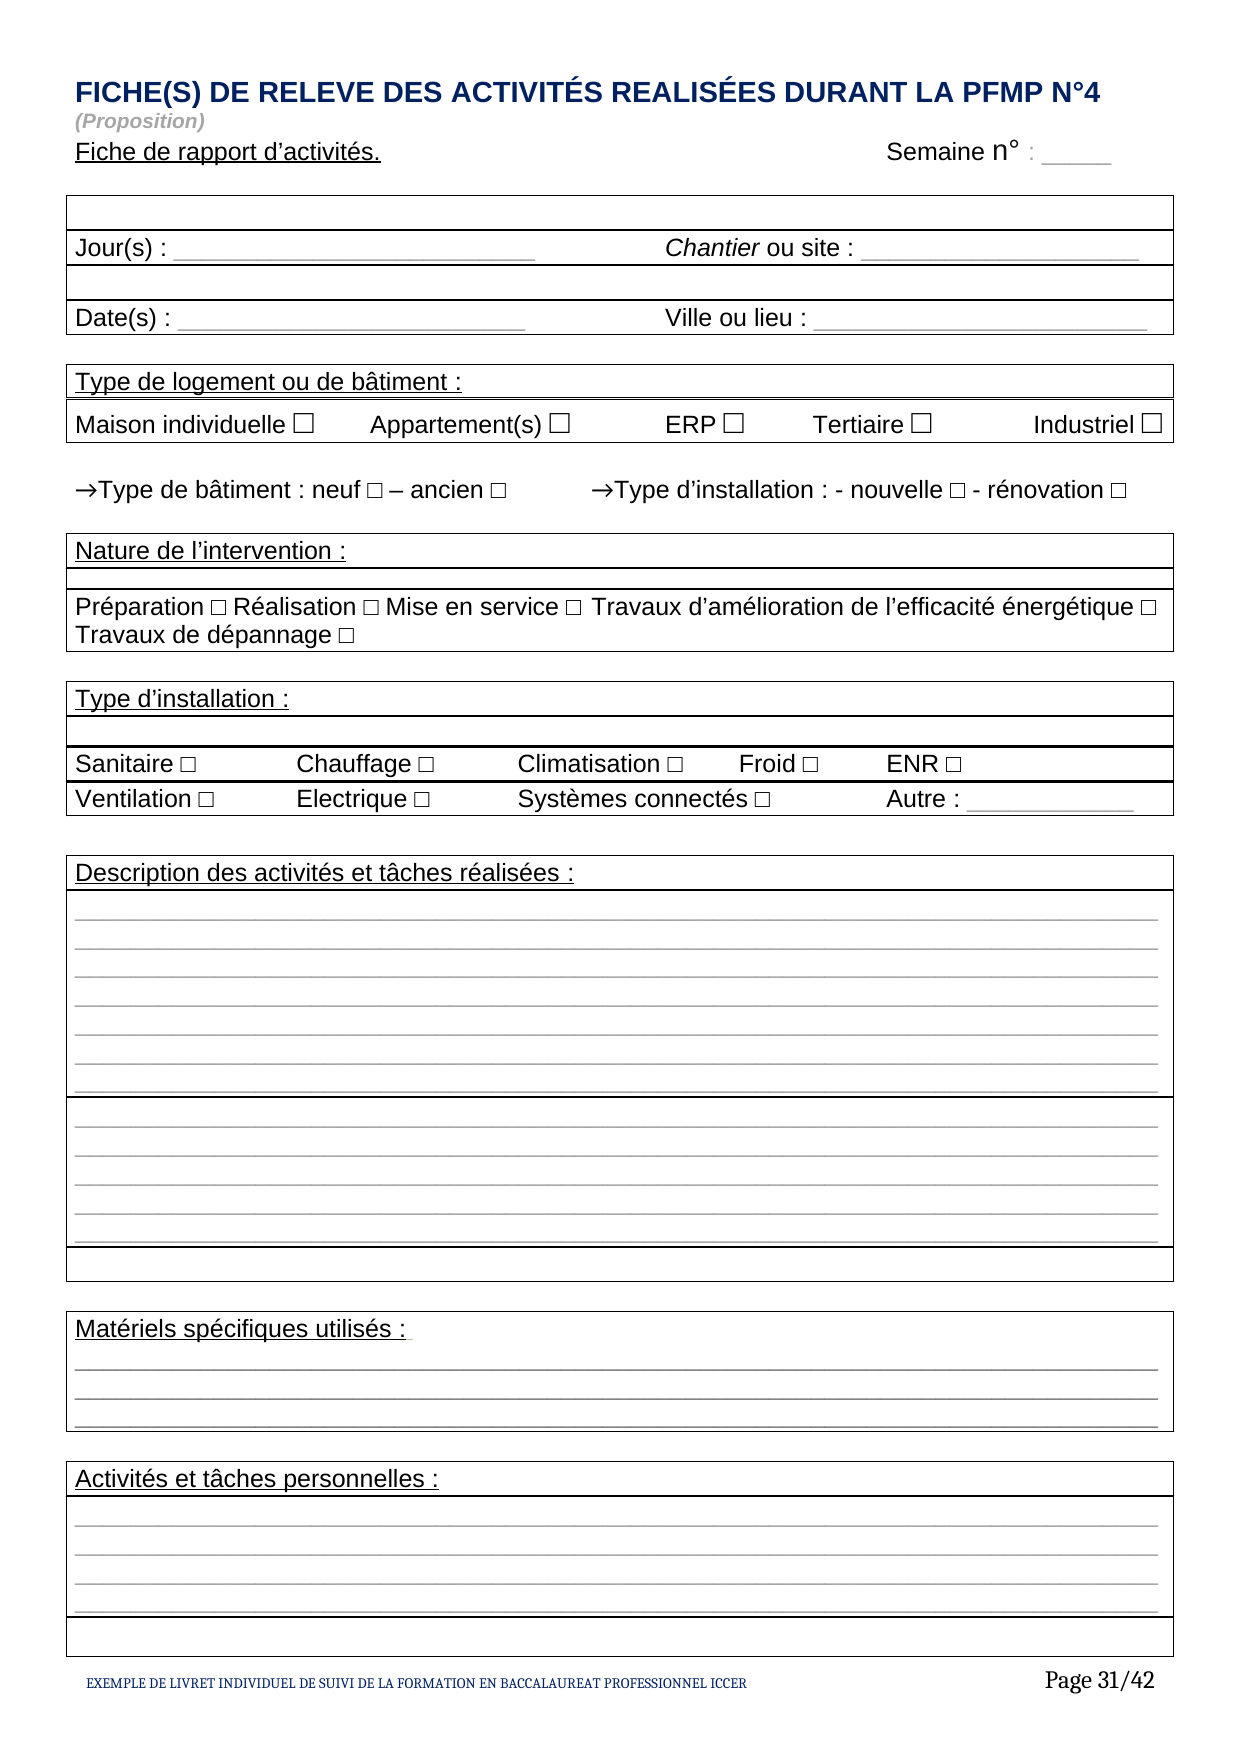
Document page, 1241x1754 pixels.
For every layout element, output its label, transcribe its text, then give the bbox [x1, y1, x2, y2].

text (Proposition) [75, 108, 1165, 132]
text __________________________________________________________________________________________________________________________________________________________________________________________________________________________________________________________________________________________________________________________________________________________________________________________________________________________________________________________________________________________________________________________________________________________________ [67, 891, 1173, 1096]
text Description des activités et tâches réalisées : [67, 856, 1173, 889]
text Type d’installation : [67, 682, 1173, 715]
text Nature de l’intervention : [67, 534, 1173, 567]
text Maison individuelle □ Appartement(s) □ ERP □ Tertiaire □ Industriel □ [67, 400, 1173, 442]
text Ventilation □ Electrique □ Systèmes connectés □ Autre : ____________ [67, 783, 1173, 815]
text ________________________________________________________________________________________________________________________________________________________________________________________________________________________________________________________________________________________________________________________ [67, 1497, 1173, 1616]
text Sanitaire □ Chauffage □ Climatisation □ Froid □ ENR □ [67, 748, 1173, 780]
text Préparation □ Réalisation □ Mise en service □ Travaux d’amélioration de l’efficacité énergétique □ Travaux de dépannage □ [67, 590, 1173, 651]
text Activités et tâches personnelles : [67, 1462, 1173, 1495]
text Matériels spécifiques utilisés : __________________________________________________________________________________________________________________________________________________________________________________________________________________________________________ [67, 1312, 1173, 1431]
text Date(s) : _________________________ Ville ou lieu : ________________________ [67, 301, 1173, 334]
text Date : ________________ Nom et signature de la famille ou du représentant légal : _____________________________FICHE(S) de releve des activités realisées durant LA PFMP N°4 [75, 75, 1165, 108]
text Type de logement ou de bâtiment : [67, 365, 1173, 397]
text Jour(s) : __________________________ Chantier ou site : ____________________ [67, 231, 1173, 264]
text Fiche de rapport d’activités. Semaine n° : _____ [75, 132, 1165, 166]
text →Type de bâtiment : neuf □ – ancien □ →Type d’installation : - nouvelle □ - rénovation □ [75, 474, 1165, 504]
text ______________________________________________________________________________________________________________________________________________________________________________________________________________________________________________________________________________________________________________________________________________________________________________________________________ [67, 1098, 1173, 1246]
